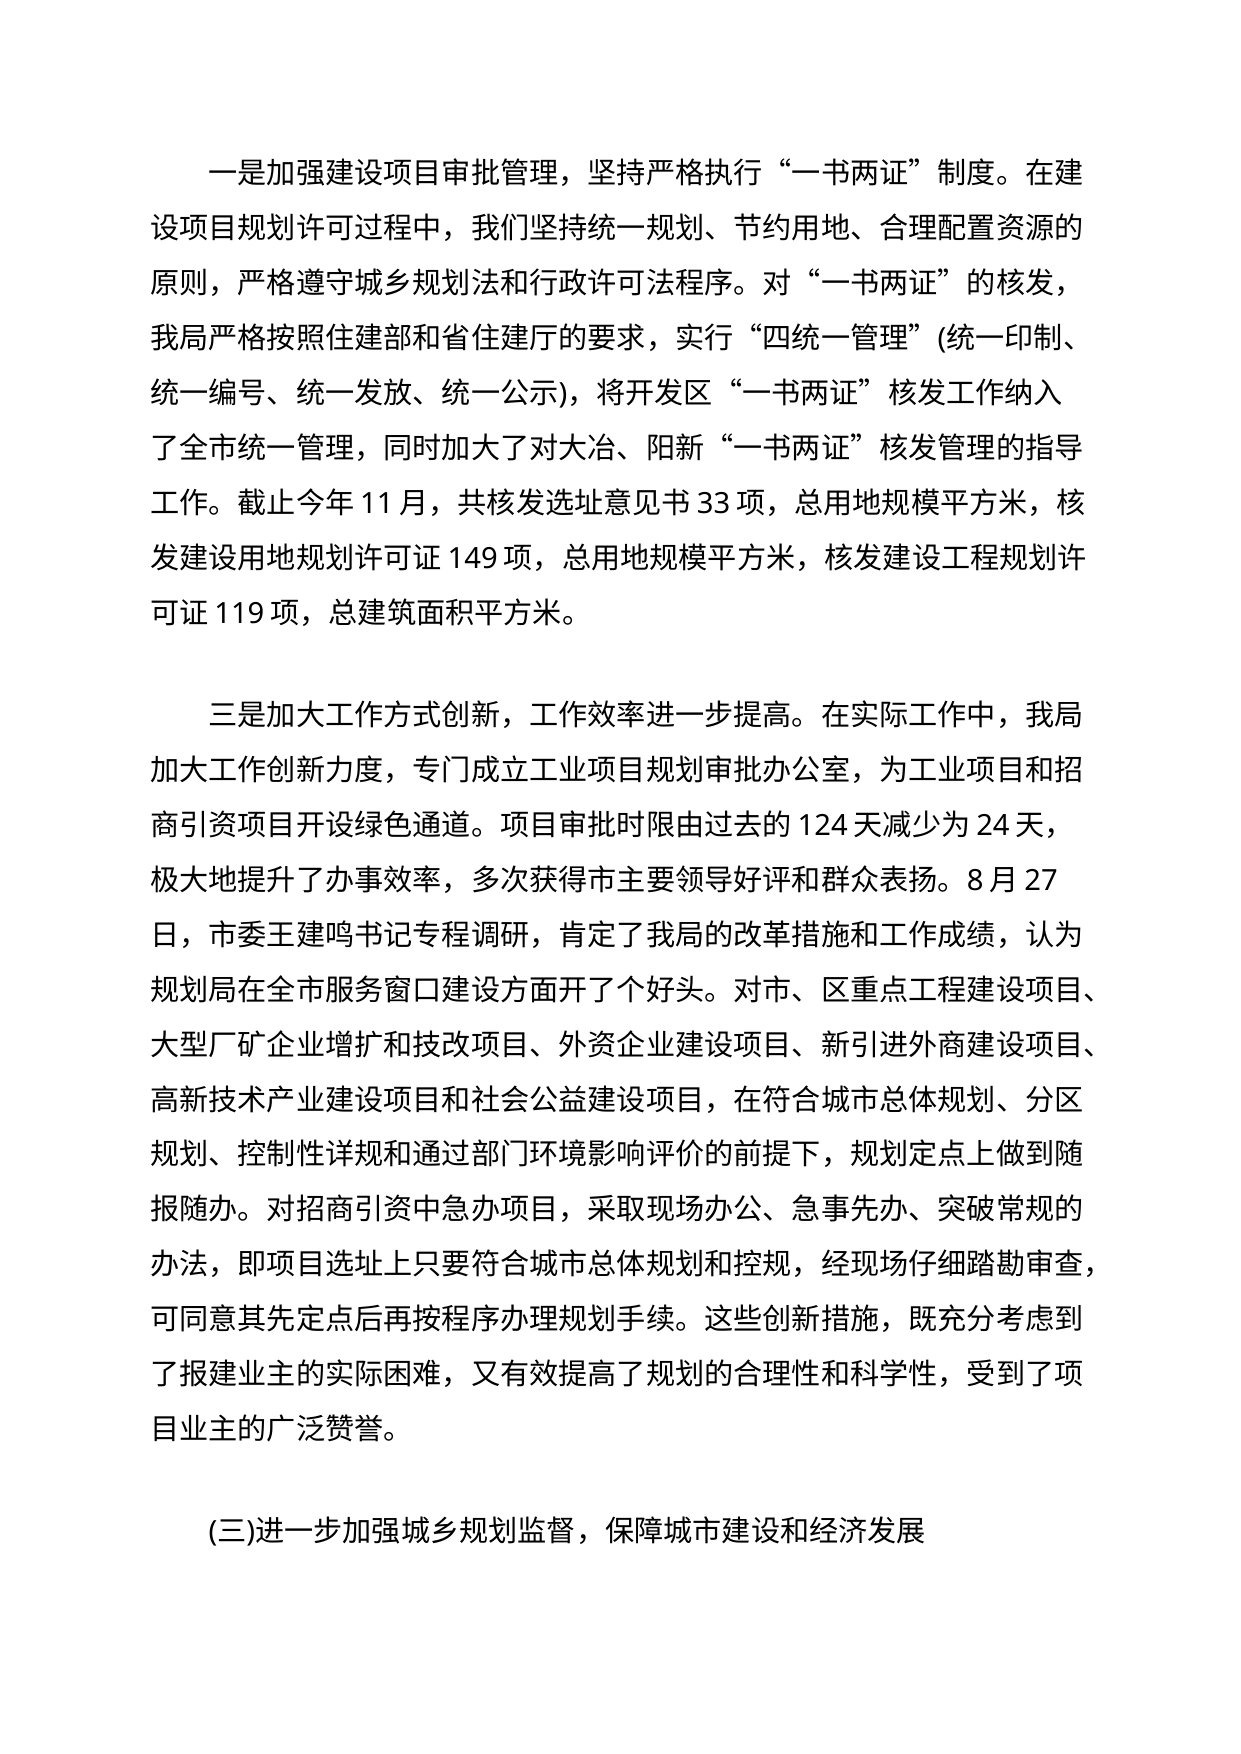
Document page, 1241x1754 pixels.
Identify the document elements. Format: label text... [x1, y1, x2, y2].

text 三是加大工作方式创新，工作效率进一步提高。在实际工作中，我局加大工作创新力度，专门成立工业项目规划审批办公室，为工业项目和招商引资项目开设绿色通道。项目审批时限由过去的124天减少为24天，极大地提升了办事效率，多次获得市主要领导好评和群众表扬。8月27日，市委王建鸣书记专程调研，肯定了我局的改革措施和工作成绩，认为规划局在全市服务窗口建设方面开了个好头。对市、区重点工程建设项目、大型厂矿企业增扩和技改项目、外资企业建设项目、新引进外商建设项目、高新技术产业建设项目和社会公益建设项目，在符合城市总体规划、分区规划、控制性详规和通过部门环境影响评价的前提下，规划定点上做到随报随办。对招商引资中急办项目，采取现场办公、急事先办、突破常规的办法，即项目选址上只要符合城市总体规划和控规，经现场仔细踏勘审查，可同意其先定点后再按程序办理规划手续。这些创新措施，既充分考虑到了报建业主的实际困难，又有效提高了规划的合理性和科学性，受到了项目业主的广泛赞誉。 [150, 692, 1090, 1448]
text 一是加强建设项目审批管理，坚持严格执行“一书两证”制度。在建设项目规划许可过程中，我们坚持统一规划、节约用地、合理配置资源的原则，严格遵守城乡规划法和行政许可法程序。对“一书两证”的核发，我局严格按照住建部和省住建厅的要求，实行“四统一管理”(统一印制、统一编号、统一发放、统一公示)，将开发区“一书两证”核发工作纳入了全市统一管理，同时加大了对大冶、阳新“一书两证”核发管理的指导工作。截止今年11月，共核发选址意见书33项，总用地规模平方米，核发建设用地规划许可证149项，总用地规模平方米，核发建设工程规划许可证119项，总建筑面积平方米。 [150, 150, 1090, 632]
text (三)进一步加强城乡规划监督，保障城市建设和经济发展 [150, 1507, 1090, 1549]
